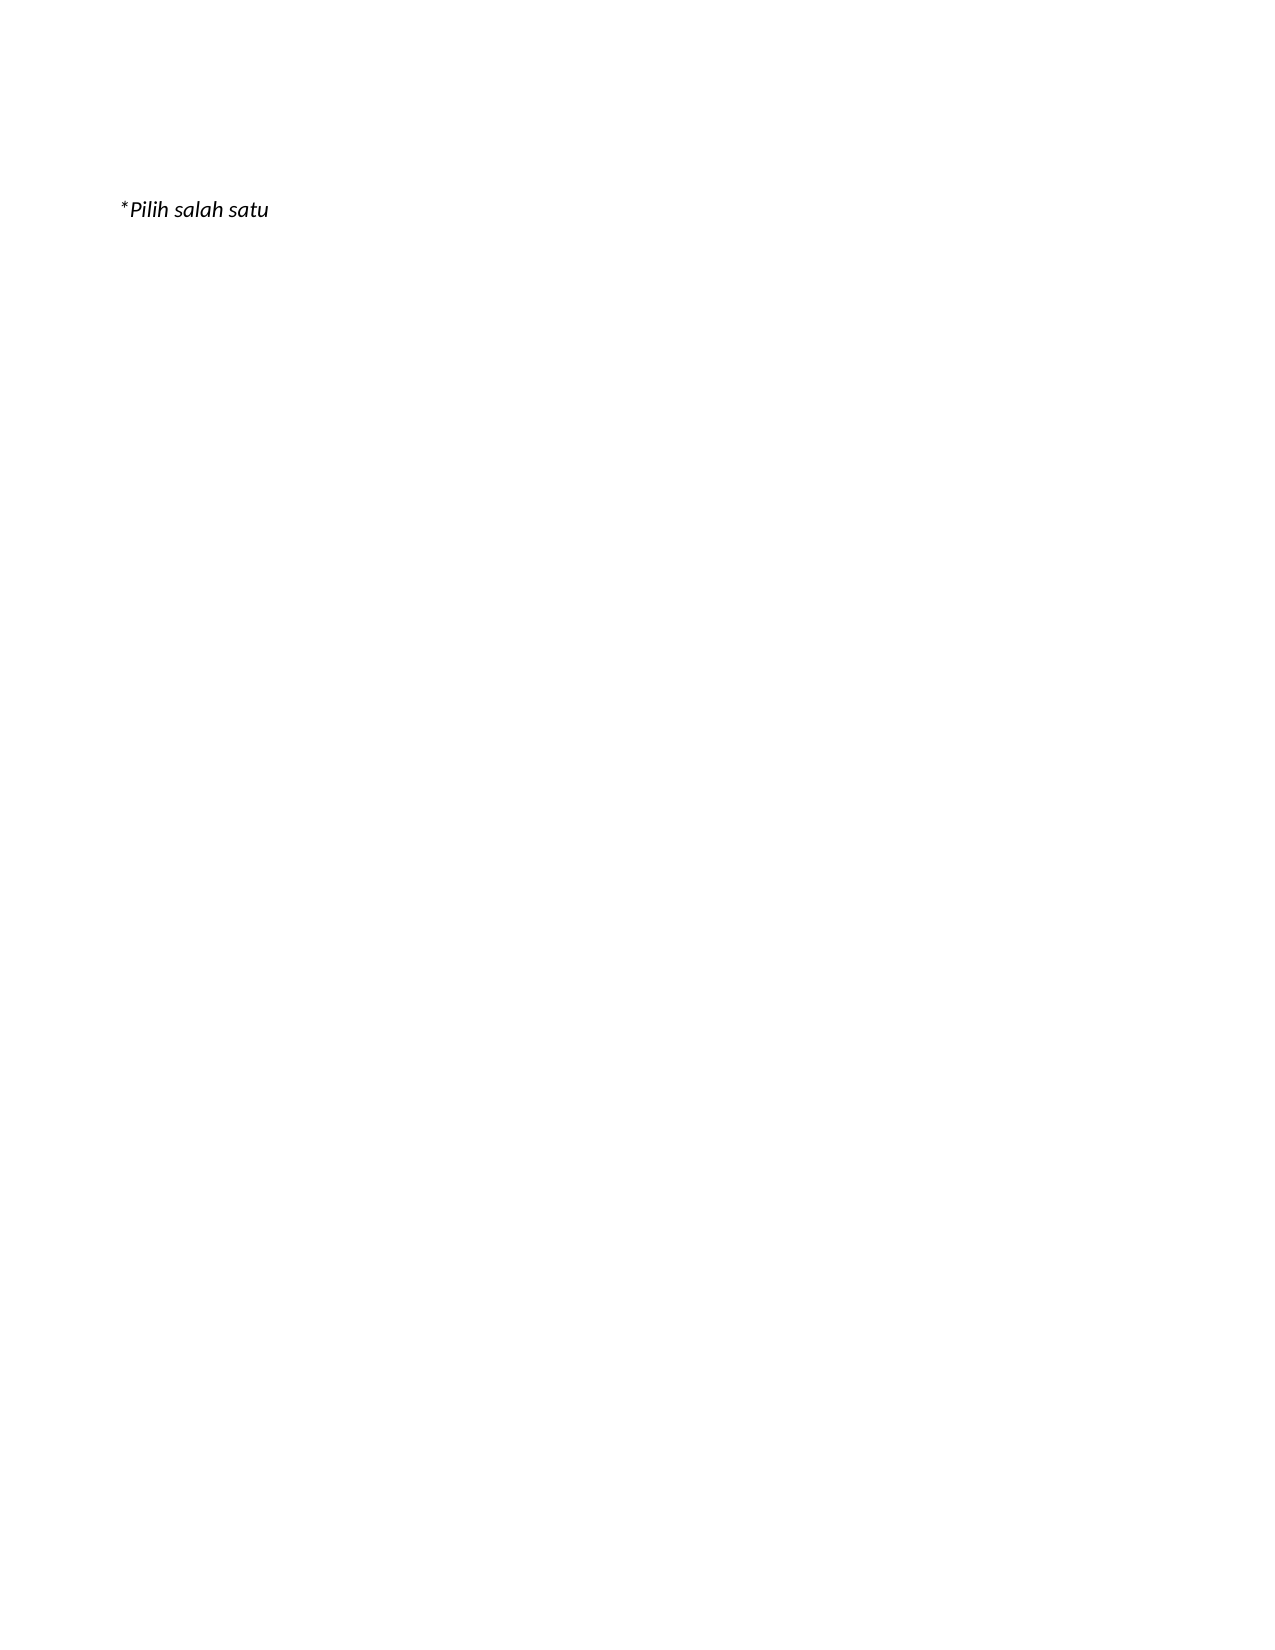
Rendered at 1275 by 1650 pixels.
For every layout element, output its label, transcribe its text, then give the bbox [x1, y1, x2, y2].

text *Pilih salah satu [118, 195, 1157, 223]
